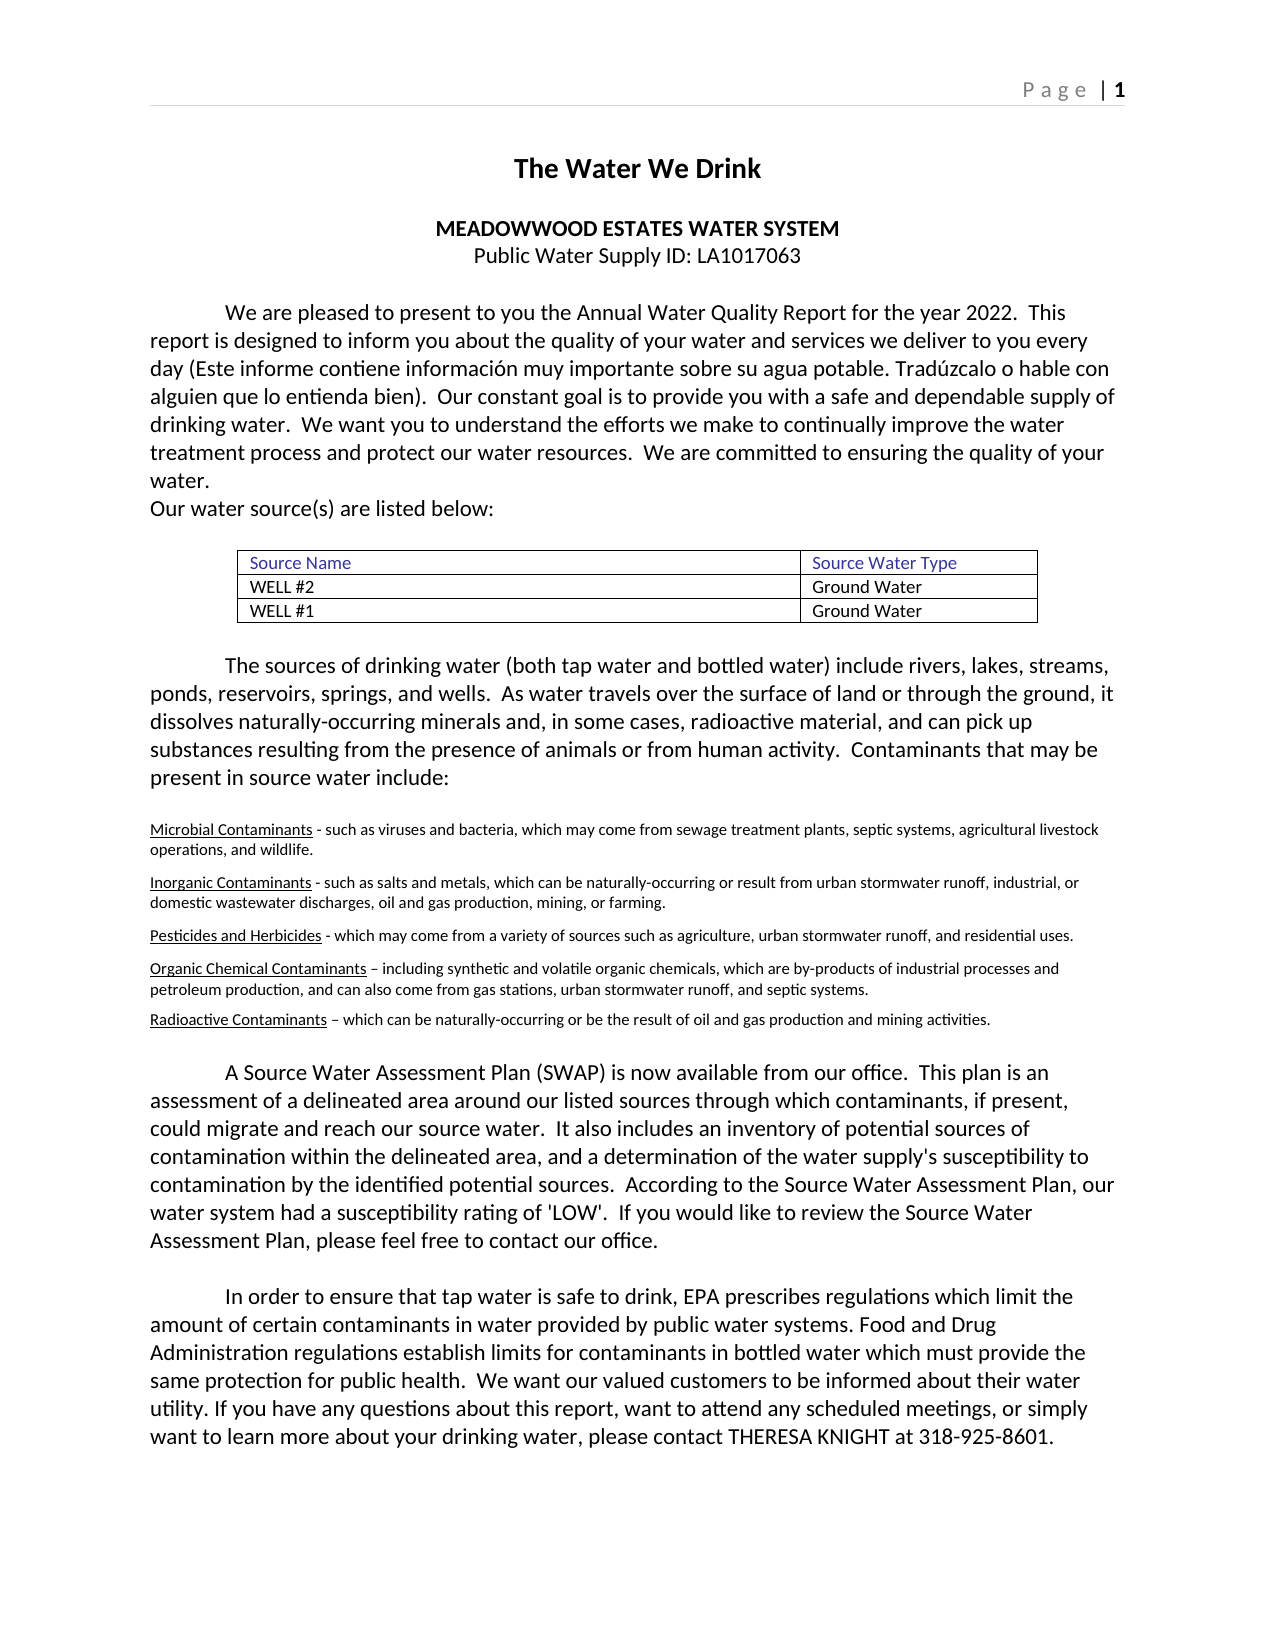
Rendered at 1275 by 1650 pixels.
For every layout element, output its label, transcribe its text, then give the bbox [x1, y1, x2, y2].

table_header Source Name [238, 551, 800, 574]
text The sources of drinking water (both tap water and bottled water) include rivers, lakes, streams, ponds, reservoirs, springs, and wells. As water travels over the surface of land or through the ground, it dissolves naturally-occurring minerals and, in some cases, radioactive material, and can pick up substances resulting from the presence of animals or from human activity. Contaminants that may be present in source water include: [150, 651, 1125, 791]
text The Water We Drink [150, 150, 1125, 186]
text Pesticides and Herbicides - which may come from a variety of sources such as agriculture, urban stormwater runoff, and residential uses. [150, 926, 1125, 946]
table_cell WELL #1 [238, 599, 800, 622]
text A Source Water Assessment Plan (SWAP) is now available from our office. This plan is an assessment of a delineated area around our listed sources through which contaminants, if present, could migrate and reach our source water. It also includes an inventory of potential sources of contamination within the delineated area, and a determination of the water supply's susceptibility to contamination by the identified potential sources. According to the Source Water Assessment Plan, our water system had a susceptibility rating of 'LOW'. If you would like to review the Source Water Assessment Plan, please feel free to contact our office. [150, 1058, 1125, 1254]
text Public Water Supply ID: LA1017063 [150, 242, 1125, 270]
text We are pleased to present to you the Annual Water Quality Report for the year 2022. This report is designed to inform you about the quality of your water and services we deliver to you every day (Este informe contiene información muy importante sobre su agua potable. Tradúzcalo o hable con alguien que lo entienda bien). Our constant goal is to provide you with a safe and dependable supply of drinking water. We want you to understand the efforts we make to continually improve the water treatment process and protect our water resources. We are committed to ensuring the quality of your water. [150, 298, 1125, 494]
text Radioactive Contaminants – which can be naturally-occurring or be the result of oil and gas production and mining activities. [150, 1009, 1125, 1030]
text Inorganic Contaminants - such as salts and metals, which can be naturally-occurring or result from urban stormwater runoff, industrial, or domestic wastewater discharges, oil and gas production, mining, or farming. [150, 872, 1125, 913]
text Microbial Contaminants - such as viruses and bacteria, which may come from sewage treatment plants, septic systems, agricultural livestock operations, and wildlife. [150, 819, 1125, 859]
text In order to ensure that tap water is safe to drink, EPA prescribes regulations which limit the amount of certain contaminants in water provided by public water systems. Food and Drug Administration regulations establish limits for contaminants in bottled water which must provide the same protection for public health. We want our valued customers to be informed about their water utility. If you have any questions about this report, want to attend any scheduled meetings, or simply want to learn more about your drinking water, please contact THERESA KNIGHT at 318-925-8601. [150, 1282, 1125, 1450]
table_header Source Water Type [801, 551, 1037, 574]
text Organic Chemical Contaminants – including synthetic and volatile organic chemicals, which are by-products of industrial processes and petroleum production, and can also come from gas stations, urban stormwater runoff, and septic systems. [150, 959, 1125, 999]
table_cell Ground Water [801, 575, 1037, 598]
text Our water source(s) are listed below: [150, 494, 1125, 522]
text MEADOWWOOD ESTATES WATER SYSTEM [150, 214, 1125, 242]
table_cell Ground Water [801, 599, 1037, 622]
table_cell WELL #2 [238, 575, 800, 598]
